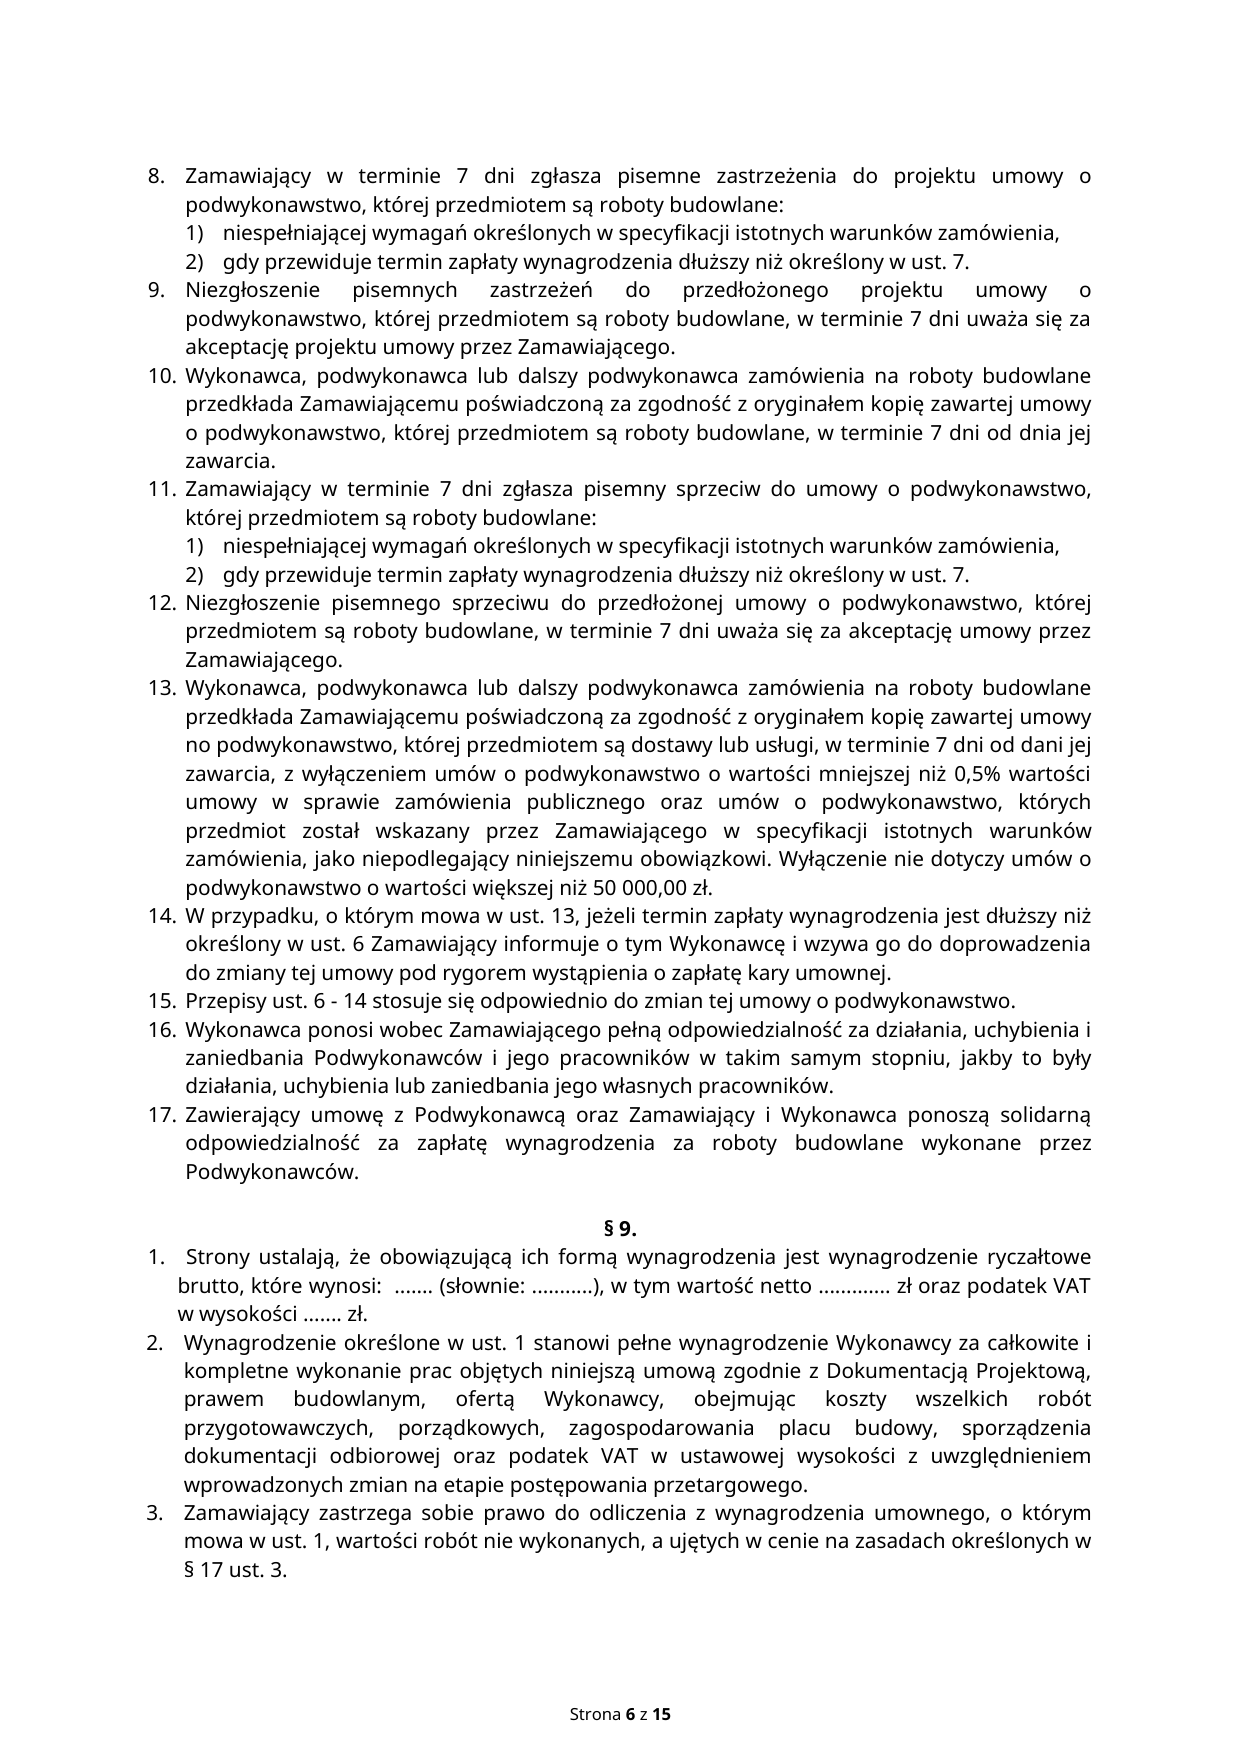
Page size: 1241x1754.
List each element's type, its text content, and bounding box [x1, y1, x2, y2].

list niespełniającej wymagań określonych w specyfikacji istotnych warunków zamówienia, [185, 218, 1093, 247]
list Wykonawca ponosi wobec Zamawiającego pełną odpowiedzialność za działania, uchybienia i zaniedbania Podwykonawców i jego pracowników w takim samym stopniu, jakby to były działania, uchybienia lub zaniedbania jego własnych pracowników. [148, 1015, 1093, 1100]
list gdy przewiduje termin zapłaty wynagrodzenia dłuższy niż określony w ust. 7. [185, 247, 1093, 275]
text § 9. [148, 1214, 1093, 1242]
list Wynagrodzenie określone w ust. 1 stanowi pełne wynagrodzenie Wykonawcy za całkowite i kompletne wykonanie prac objętych niniejszą umową zgodnie z Dokumentacją Projektową, prawem budowlanym, ofertą Wykonawcy, obejmując koszty wszelkich robót przygotowawczych, porządkowych, zagospodarowania placu budowy, sporządzenia dokumentacji odbiorowej oraz podatek VAT w ustawowej wysokości z uwzględnieniem wprowadzonych zmian na etapie postępowania przetargowego. [146, 1328, 1093, 1498]
list Zamawiający w terminie 7 dni zgłasza pisemny sprzeciw do umowy o podwykonawstwo, której przedmiotem są roboty budowlane: [148, 474, 1093, 531]
list W przypadku, o którym mowa w ust. 13, jeżeli termin zapłaty wynagrodzenia jest dłuższy niż określony w ust. 6 Zamawiający informuje o tym Wykonawcę i wzywa go do doprowadzenia do zmiany tej umowy pod rygorem wystąpienia o zapłatę kary umownej. [148, 901, 1093, 986]
list niespełniającej wymagań określonych w specyfikacji istotnych warunków zamówienia, [185, 531, 1093, 560]
list Wykonawca, podwykonawca lub dalszy podwykonawca zamówienia na roboty budowlane przedkłada Zamawiającemu poświadczoną za zgodność z oryginałem kopię zawartej umowy o podwykonawstwo, której przedmiotem są roboty budowlane, w terminie 7 dni od dnia jej zawarcia. [148, 361, 1093, 474]
list Niezgłoszenie pisemnych zastrzeżeń do przedłożonego projektu umowy o podwykonawstwo, której przedmiotem są roboty budowlane, w terminie 7 dni uważa się za akceptację projektu umowy przez Zamawiającego. [148, 275, 1093, 361]
list Strony ustalają, że obowiązującą ich formą wynagrodzenia jest wynagrodzenie ryczałtowe brutto, które wynosi: ....... (słownie: ...........), w tym wartość netto ............. zł oraz podatek VAT w wysokości ....... zł. [148, 1242, 1093, 1328]
list Zamawiający zastrzega sobie prawo do odliczenia z wynagrodzenia umownego, o którym mowa w ust. 1, wartości robót nie wykonanych, a ujętych w cenie na zasadach określonych w § 17 ust. 3. [146, 1498, 1093, 1583]
list Zamawiający w terminie 7 dni zgłasza pisemne zastrzeżenia do projektu umowy o podwykonawstwo, której przedmiotem są roboty budowlane: [148, 162, 1093, 218]
list gdy przewiduje termin zapłaty wynagrodzenia dłuższy niż określony w ust. 7. [185, 560, 1093, 588]
list Niezgłoszenie pisemnego sprzeciwu do przedłożonej umowy o podwykonawstwo, której przedmiotem są roboty budowlane, w terminie 7 dni uważa się za akceptację umowy przez Zamawiającego. [148, 588, 1093, 673]
list Zawierający umowę z Podwykonawcą oraz Zamawiający i Wykonawca ponoszą solidarną odpowiedzialność za zapłatę wynagrodzenia za roboty budowlane wykonane przez Podwykonawców. [148, 1100, 1093, 1185]
list Przepisy ust. 6 - 14 stosuje się odpowiednio do zmian tej umowy o podwykonawstwo. [148, 986, 1093, 1015]
list Wykonawca, podwykonawca lub dalszy podwykonawca zamówienia na roboty budowlane przedkłada Zamawiającemu poświadczoną za zgodność z oryginałem kopię zawartej umowy no podwykonawstwo, której przedmiotem są dostawy lub usługi, w terminie 7 dni od dani jej zawarcia, z wyłączeniem umów o podwykonawstwo o wartości mniejszej niż 0,5% wartości umowy w sprawie zamówienia publicznego oraz umów o podwykonawstwo, których przedmiot został wskazany przez Zamawiającego w specyfikacji istotnych warunków zamówienia, jako niepodlegający niniejszemu obowiązkowi. Wyłączenie nie dotyczy umów o podwykonawstwo o wartości większej niż 50 000,00 zł. [148, 673, 1093, 901]
